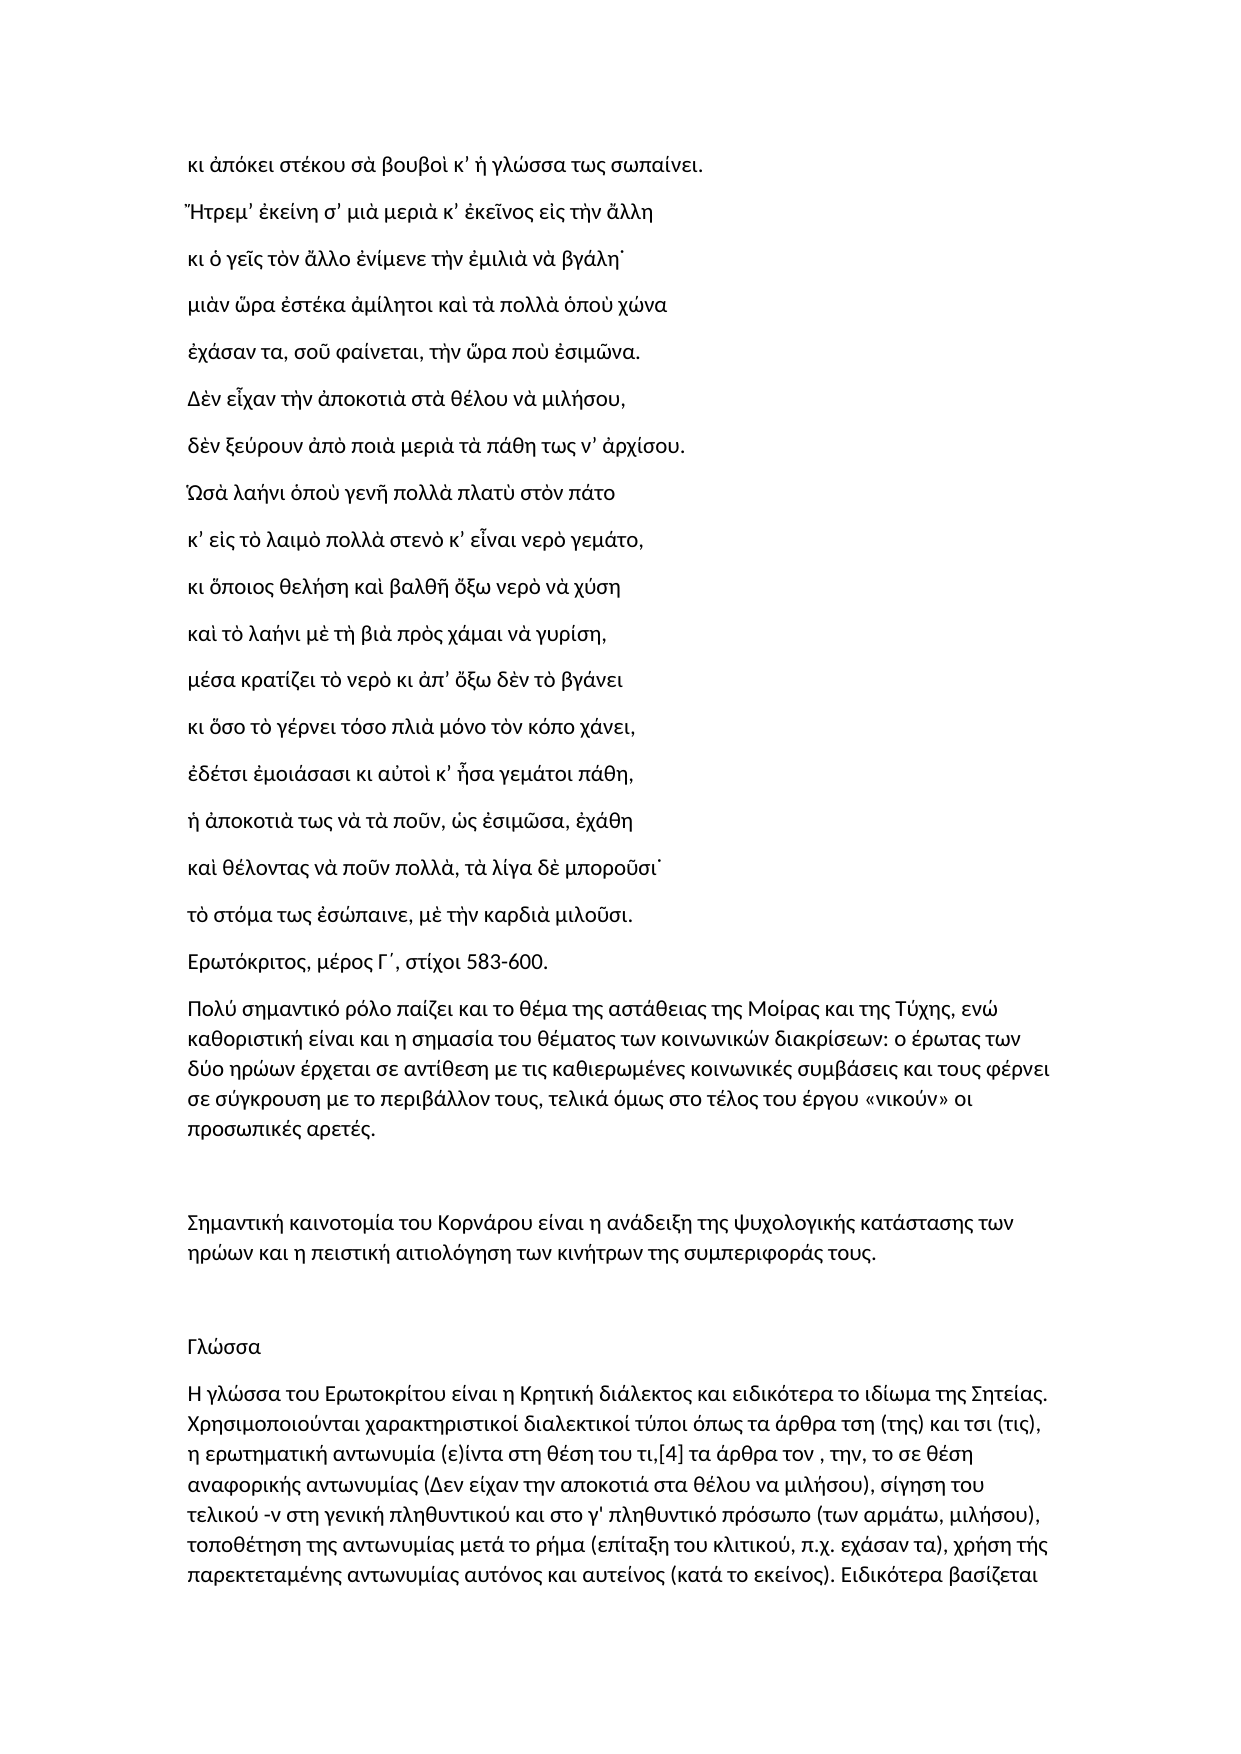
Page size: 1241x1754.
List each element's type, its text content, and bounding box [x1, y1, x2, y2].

text δὲν ξεύρουν ἀπὸ ποιὰ μεριὰ τὰ πάθη τως ν’ ἀρχίσου. [187, 431, 1053, 459]
text κι ὅσο τὸ γέρνει τόσο πλιὰ μόνο τὸν κόπο χάνει, [187, 712, 1053, 741]
text ἐδέτσι ἐμοιάσασι κι αὐτοὶ κ’ ἦσα γεμάτοι πάθη, [187, 759, 1053, 787]
text Ερωτόκριτος, μέρος Γ΄, στίχοι 583-600. [187, 947, 1053, 975]
text μιὰν ὥρα ἐστέκα ἀμίλητοι καὶ τὰ πολλὰ ὁποὺ χώνα [187, 291, 1053, 319]
text ἡ ἀποκοτιὰ τως νὰ τὰ ποῦν, ὡς ἐσιμῶσα, ἐχάθη [187, 806, 1053, 834]
text κι ὁ γεῖς τὸν ἄλλο ἐνίμενε τὴν ἐμιλιὰ νὰ βγάλη˙ [187, 244, 1053, 272]
text Ἤτρεμ’ ἐκείνη σ’ μιὰ μεριὰ κ’ ἐκεῖνος εἰς τὴν ἄλλη [187, 197, 1053, 225]
text τὸ στόμα τως ἐσώπαινε, μὲ τὴν καρδιὰ μιλοῦσι. [187, 900, 1053, 928]
text κι ὅποιος θελήση καὶ βαλθῆ ὄξω νερὸ νὰ χύση [187, 572, 1053, 600]
text μέσα κρατίζει τὸ νερὸ κι ἀπ’ ὄξω δὲν τὸ βγάνει [187, 666, 1053, 694]
text Ὡσὰ λαήνι ὁποὺ γενῆ πολλὰ πλατὺ στὸν πάτο [187, 478, 1053, 506]
text Δὲν εἶχαν τὴν ἀποκοτιὰ στὰ θέλου νὰ μιλήσου, [187, 384, 1053, 412]
text κι ἀπόκει στέκου σὰ βουβοὶ κ’ ἡ γλώσσα τως σωπαίνει. [187, 150, 1053, 178]
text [187, 1379, 1053, 1588]
text ἐχάσαν τα, σοῦ φαίνεται, τὴν ὥρα ποὺ ἐσιμῶνα. [187, 337, 1053, 366]
text καὶ τὸ λαήνι μὲ τὴ βιὰ πρὸς χάμαι νὰ γυρίση, [187, 619, 1053, 647]
text κ’ εἰς τὸ λαιμὸ πολλὰ στενὸ κ’ εἶναι νερὸ γεμάτο, [187, 525, 1053, 553]
text Πολύ σημαντικό ρόλο παίζει και το θέμα της αστάθειας της Μοίρας και της Τύχης, ενώ καθοριστική είναι και η σημασία του θέματος των κοινωνικών διακρίσεων: ο έρωτας των δύο ηρώων έρχεται σε αντίθεση με τις καθιερωμένες κοινωνικές συμβάσεις και τους φέρνει σε σύγκρουση με το περιβάλλον τους, τελικά όμως στο τέλος του έργου «νικούν» οι προσωπικές αρετές. [187, 994, 1053, 1143]
text καὶ θέλοντας νὰ ποῦν πολλὰ, τὰ λίγα δὲ μποροῦσι˙ [187, 853, 1053, 881]
text Σημαντική καινοτομία του Κορνάρου είναι η ανάδειξη της ψυχολογικής κατάστασης των ηρώων και η πειστική αιτιολόγηση των κινήτρων της συμπεριφοράς τους. [187, 1208, 1053, 1267]
text Γλώσσα [187, 1332, 1053, 1360]
